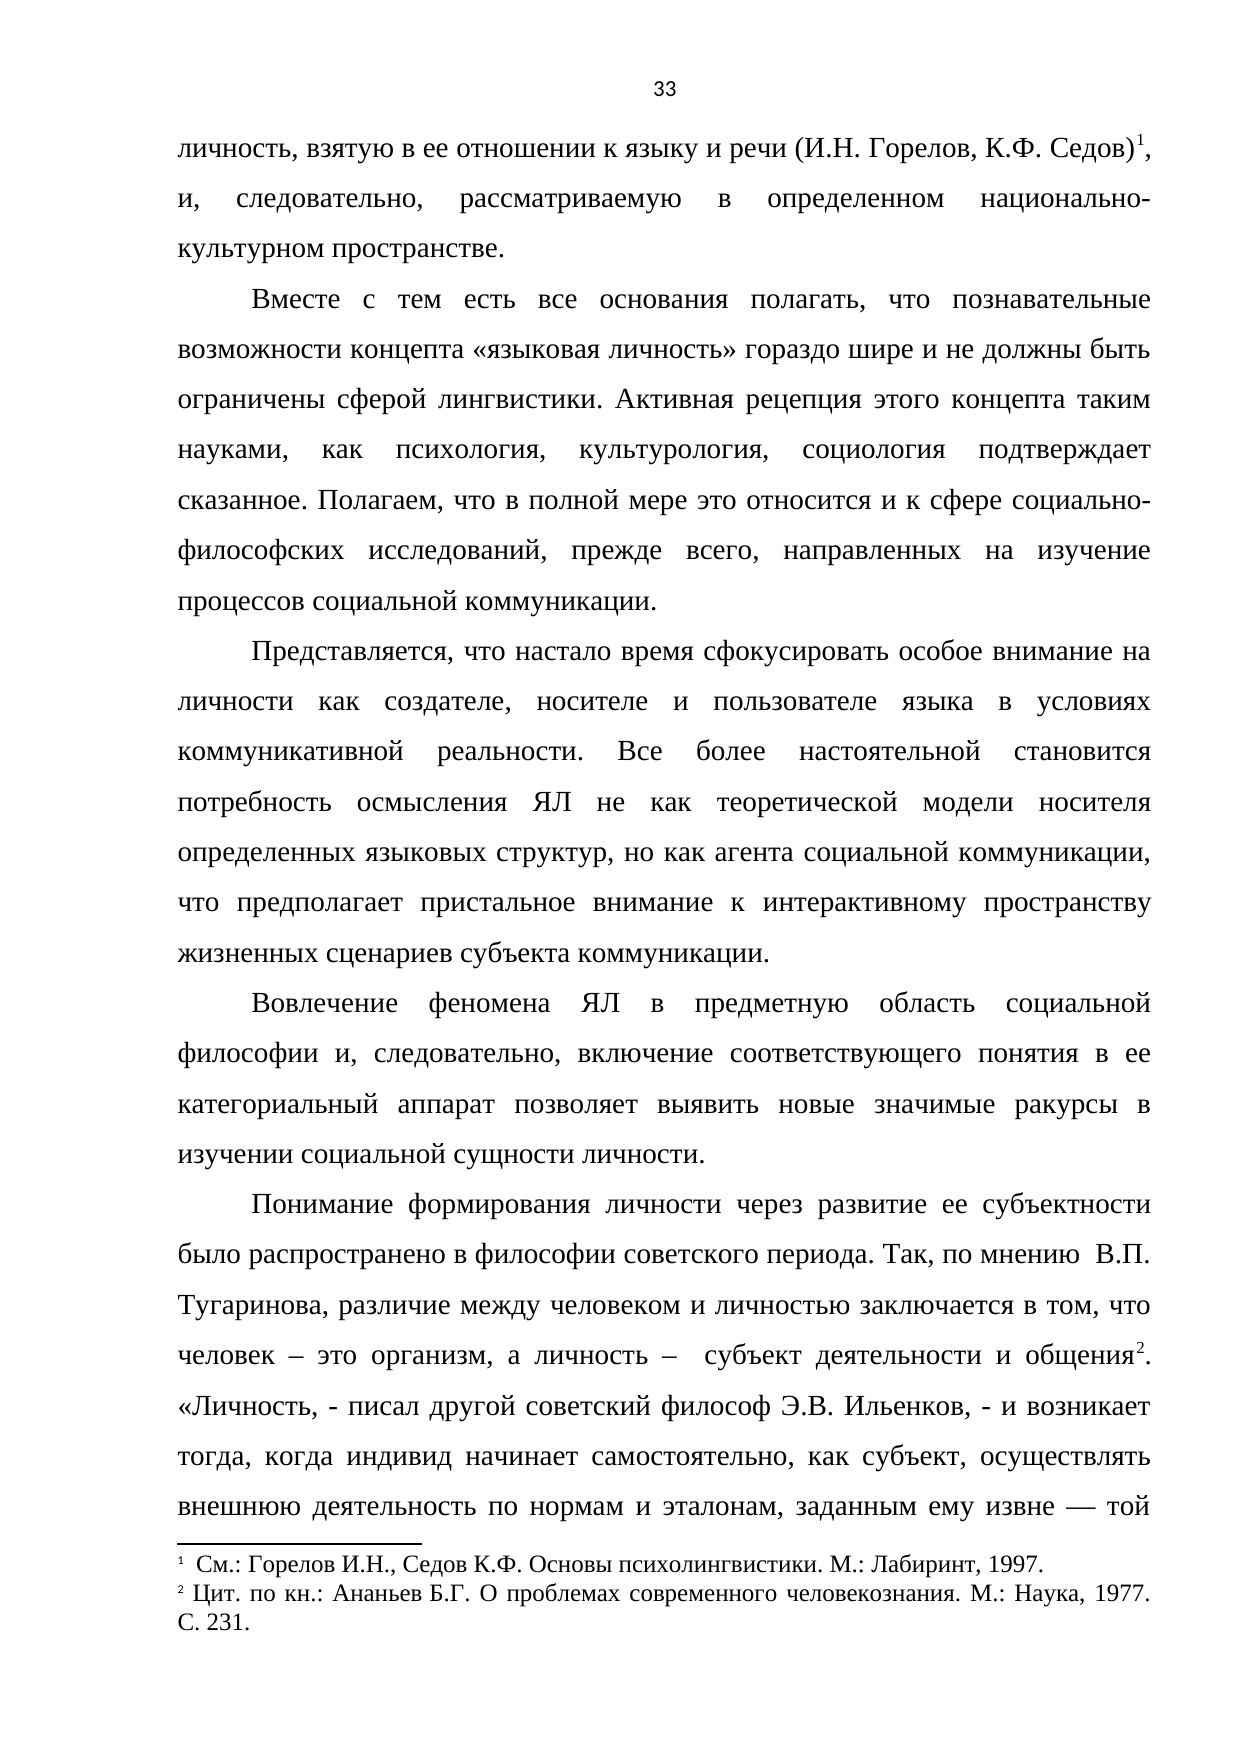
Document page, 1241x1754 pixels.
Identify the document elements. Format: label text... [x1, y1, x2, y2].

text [177, 130, 1152, 264]
text Вовлечение феномена ЯЛ в предметную область социальной философии и, следовательно, включение соответствующего понятия в ее категориальный аппарат позволяет выявить новые значимые ракурсы в изучении социальной сущности личности. [177, 985, 1152, 1169]
text Вместе с тем есть все основания полагать, что познавательные возможности концепта «языковая личность» гораздо шире и не должны быть ограничены сферой лингвистики. Активная рецепция этого концепта таким науками, как психология, культурология, социология подтверждает сказанное. Полагаем, что в полной мере это относится и к сфере социально-философских исследований, прежде всего, направленных на изучение процессов социальной коммуникации. [177, 281, 1152, 616]
text Представляется, что настало время сфокусировать особое внимание на личности как создателе, носителе и пользователе языка в условиях коммуникативной реальности. Все более настоятельной становится потребность осмысления ЯЛ не как теоретической модели носителя определенных языковых структур, но как агента социальной коммуникации, что предполагает пристальное внимание к интерактивному пространству жизненных сценариев субъекта коммуникации. [177, 633, 1152, 968]
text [177, 1186, 1152, 1522]
